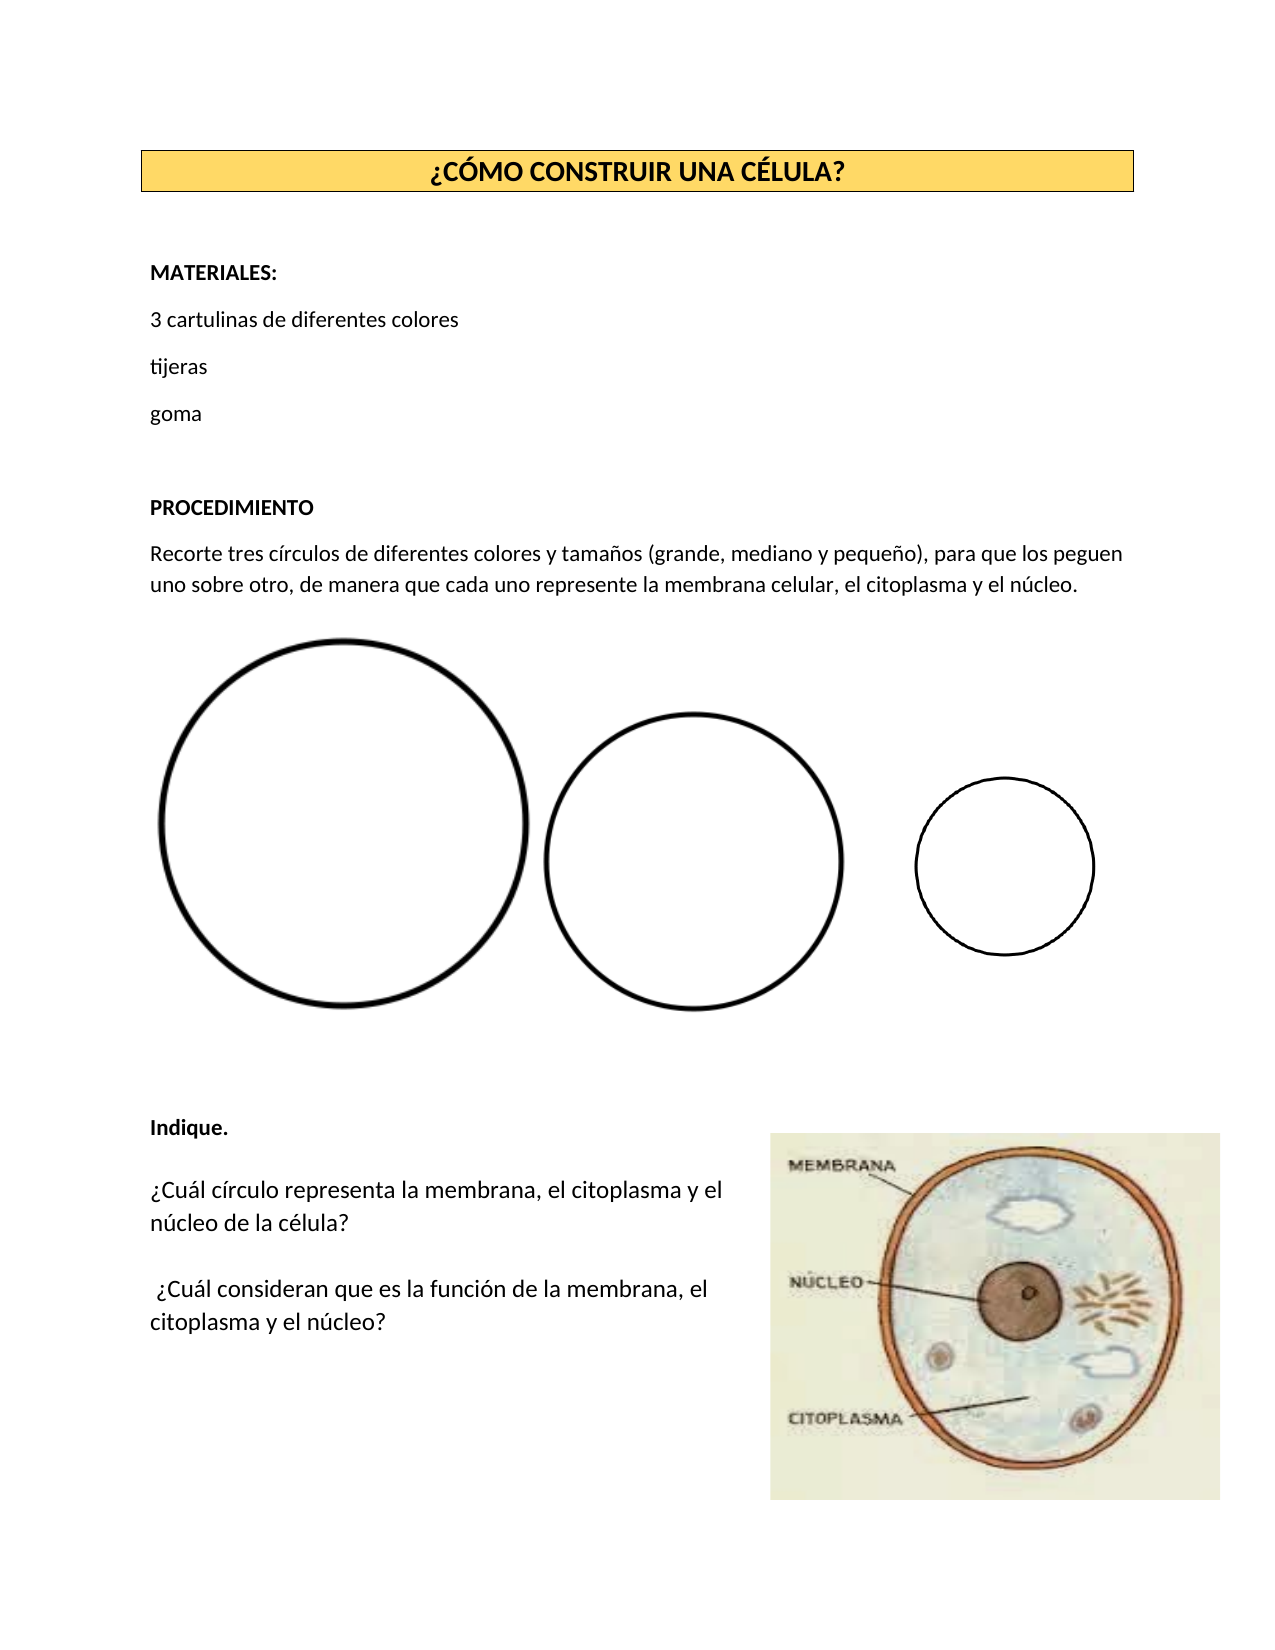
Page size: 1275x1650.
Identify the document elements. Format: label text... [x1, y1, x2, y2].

text Recorte tres círculos de diferentes colores y tamaños (grande, mediano y pequeño), para que los peguen uno sobre otro, de manera que cada uno represente la membrana celular, el citoplasma y el núcleo. [150, 539, 1125, 598]
text 3 cartulinas de diferentes colores [150, 305, 1125, 333]
text tijeras [150, 352, 1125, 380]
text ¿Cuál círculo representa la membrana, el citoplasma y el núcleo de la célula? [150, 1174, 770, 1237]
text ¿CÓMO CONSTRUIR UNA CÉLULA? [142, 151, 1133, 191]
picture [150, 630, 851, 1021]
text Indique. [150, 1113, 1125, 1142]
text PROCEDIMIENTO [150, 493, 1125, 521]
text MATERIALES: [150, 258, 1125, 286]
picture [770, 1133, 1221, 1500]
text goma [150, 399, 1125, 427]
text ¿Cuál consideran que es la función de la membrana, el citoplasma y el núcleo? [150, 1273, 770, 1336]
picture [911, 772, 1099, 962]
